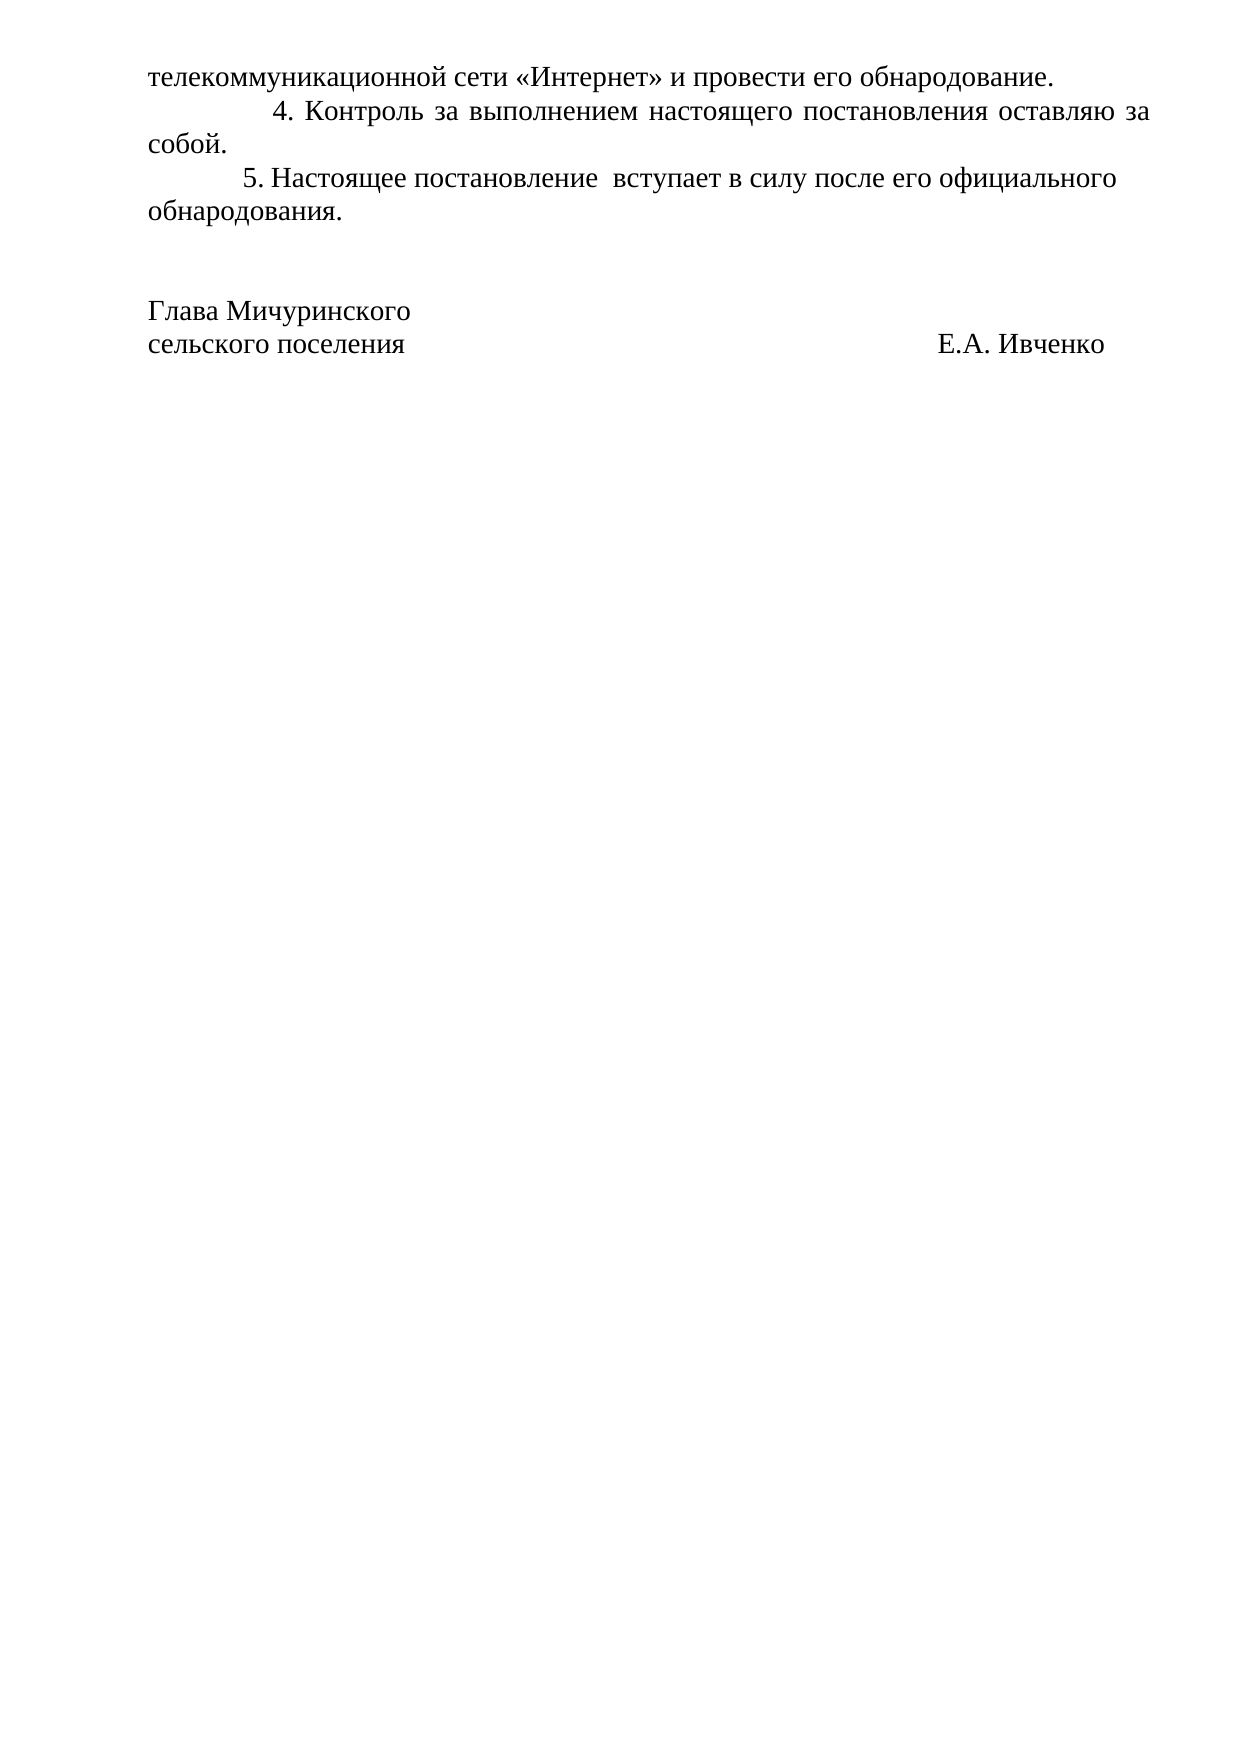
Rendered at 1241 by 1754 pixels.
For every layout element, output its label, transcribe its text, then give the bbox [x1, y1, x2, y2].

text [148, 59, 1152, 93]
text 4. Контроль за выполнением настоящего постановления оставляю за собой. [148, 93, 1152, 160]
text сельского поселения Е.А. Ивченко [148, 326, 1152, 360]
text Глава Мичуринского [148, 293, 1152, 326]
text 5. Настоящее постановление вступает в силу после его официального обнародования. [148, 160, 1152, 227]
